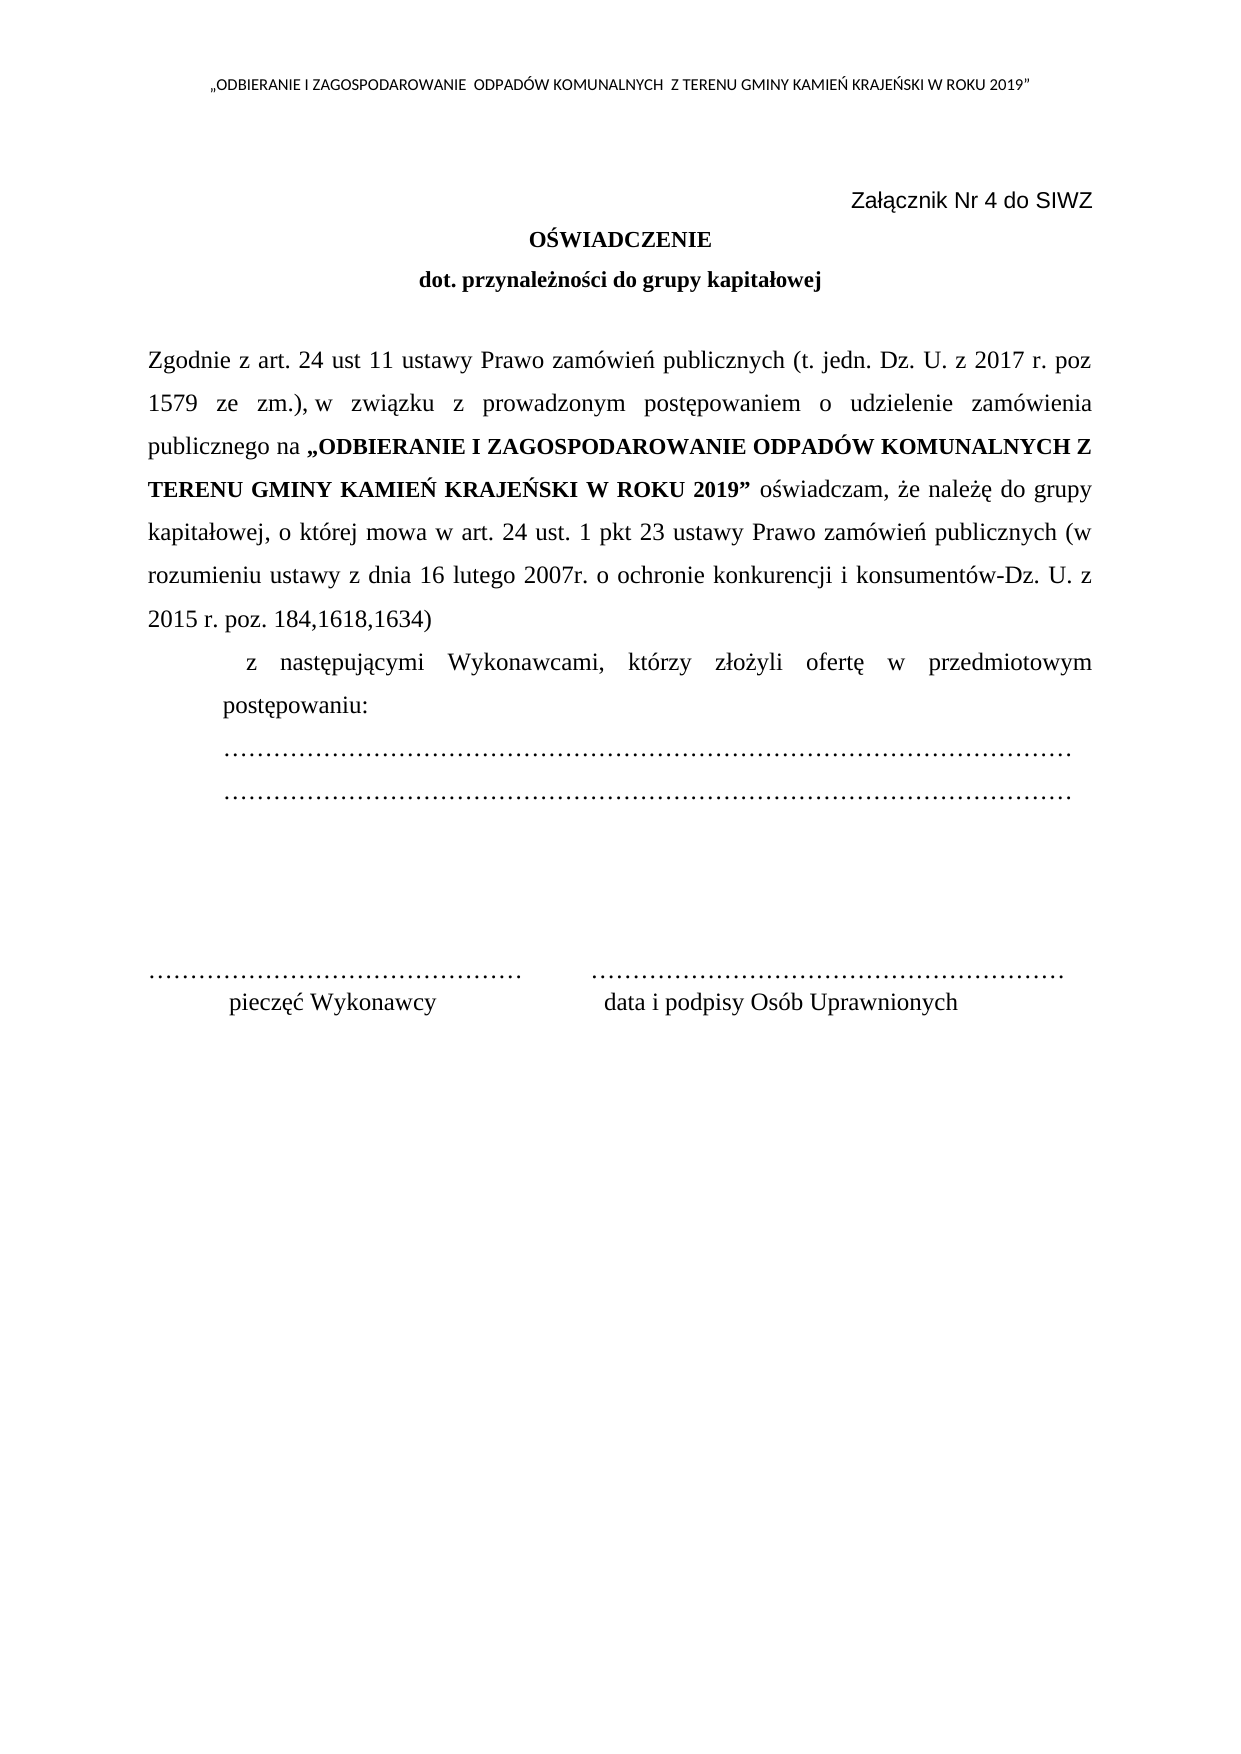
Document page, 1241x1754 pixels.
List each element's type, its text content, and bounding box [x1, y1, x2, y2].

text Załącznik Nr 4 do SIWZ [148, 187, 1093, 213]
text Zgodnie z art. 24 ust 11 ustawy Prawo zamówień publicznych (t. jedn. Dz. U. z 2017 r. poz 1579 ze zm.), w związku z prowadzonym postępowaniem o udzielenie zamówienia publicznego na „ODBIERANIE I ZAGOSPODAROWANIE ODPADÓW KOMUNALNYCH Z TERENU GMINY KAMIEŃ KRAJEŃSKI W ROKU 2019” oświadczam, że należę do grupy kapitałowej, o której mowa w art. 24 ust. 1 pkt 23 ustawy Prawo zamówień publicznych (w rozumieniu ustawy z dnia 16 lutego 2007r. o ochronie konkurencji i konsumentów-Dz. U. z 2015 r. poz. 184,1618,1634) [148, 345, 1093, 632]
text ………………………………………………………………………………………… [223, 776, 1093, 805]
text OŚWIADCZENIE [148, 227, 1093, 253]
text dot. przynależności do grupy kapitałowej [148, 266, 1093, 292]
text pieczęć Wykonawcy data i podpisy Osób Uprawnionych [148, 987, 1093, 1016]
text ……………………………………… ………………………………………………… [148, 955, 1088, 983]
text ………………………………………………………………………………………… [223, 733, 1093, 762]
text z następującymi Wykonawcami, którzy złożyli ofertę w przedmiotowym postępowaniu: [223, 647, 1093, 719]
